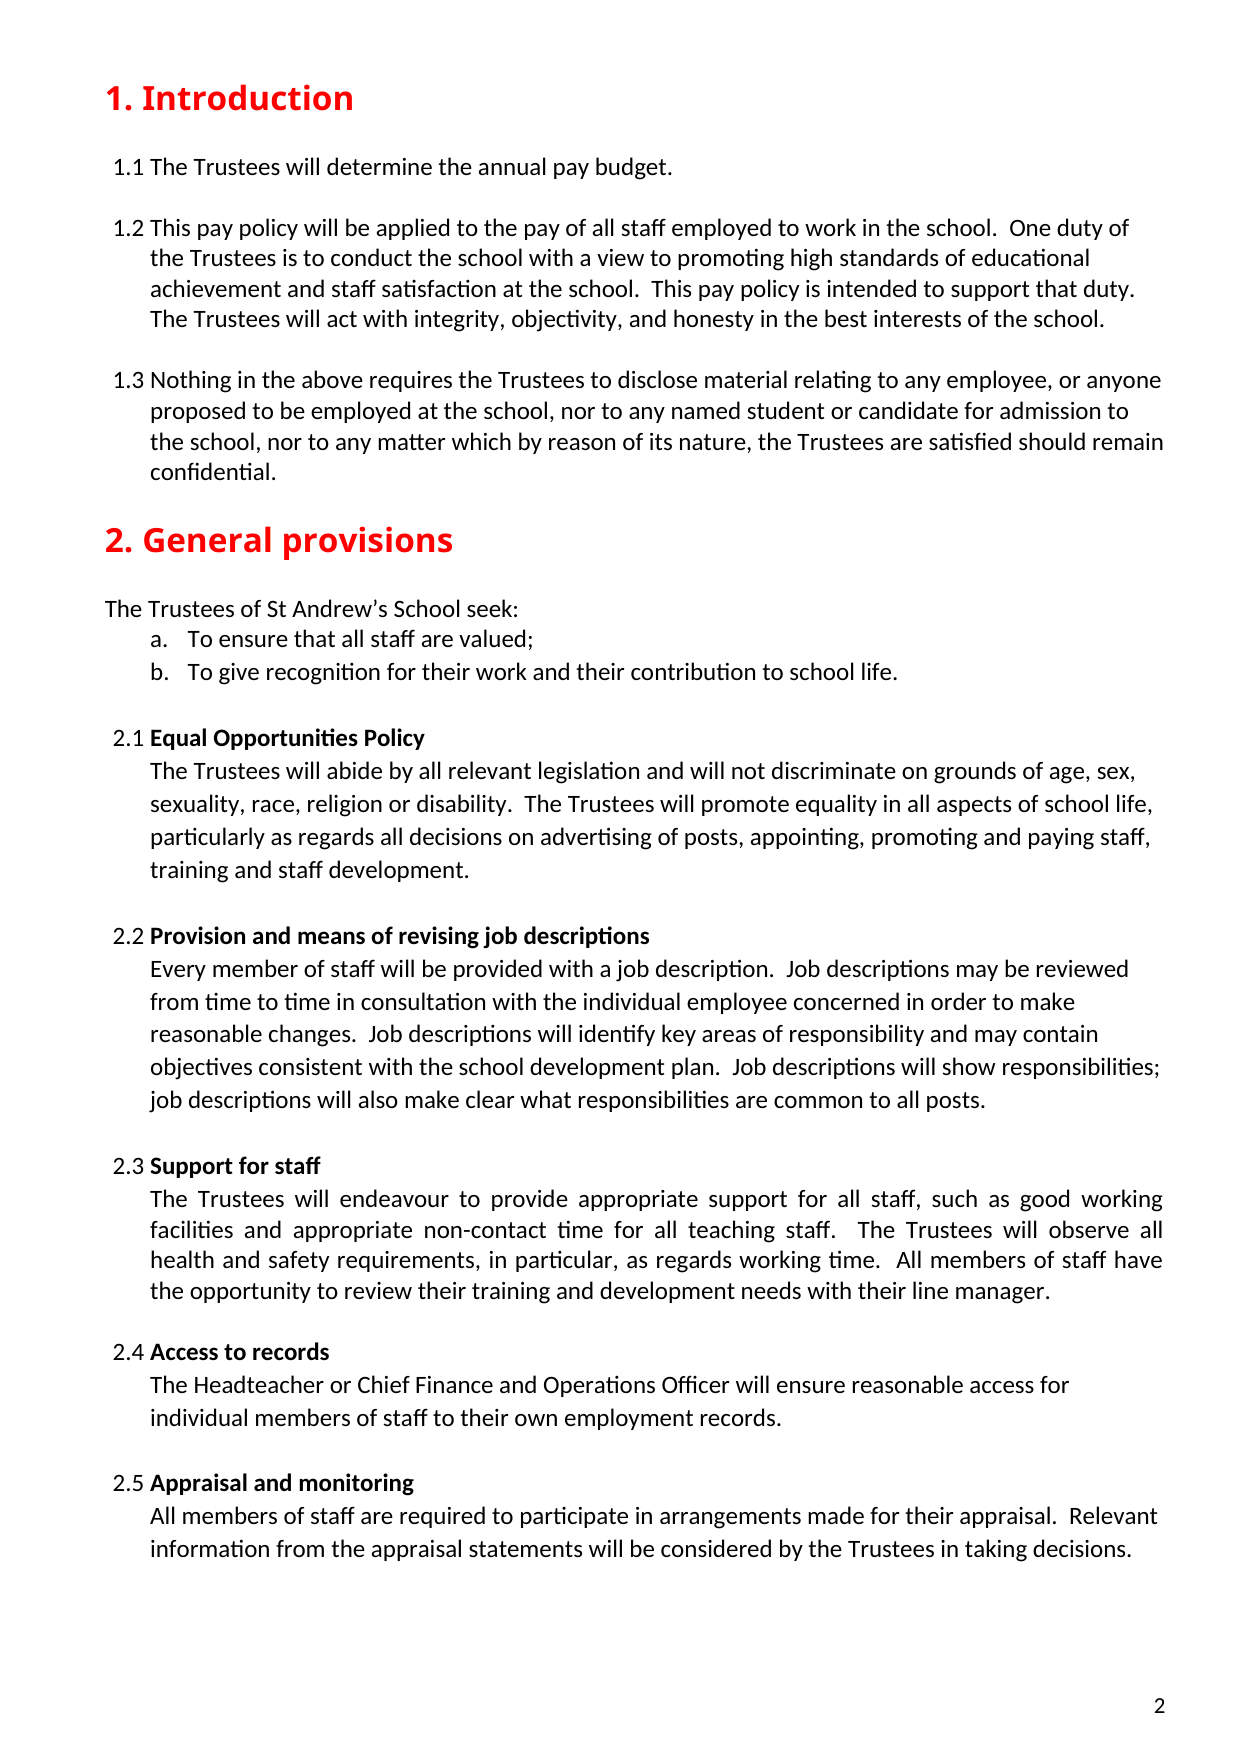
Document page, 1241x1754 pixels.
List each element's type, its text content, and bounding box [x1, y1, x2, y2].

list All members of staff are required to participate in arrangements made for their appraisal. Relevant information from the appraisal statements will be considered by the Trustees in taking decisions. [150, 1500, 1165, 1564]
list Nothing in the above requires the Trustees to disclose material relating to any employee, or anyone proposed to be employed at the school, nor to any named student or candidate for admission to the school, nor to any matter which by reason of its nature, the Trustees are satisfied should remain confidential. [112, 364, 1165, 487]
text The Trustees of St Andrew’s School seek: [75, 593, 1165, 624]
list Provision and means of revising job descriptions [112, 920, 1165, 950]
list The Headteacher or Chief Finance and Operations Officer will ensure reasonable access for individual members of staff to their own employment records. [150, 1369, 1165, 1432]
list General provisions [104, 517, 1165, 563]
list Support for staff [112, 1150, 1165, 1181]
list The Trustees will endeavour to provide appropriate support for all staff, such as good working facilities and appropriate non-contact time for all teaching staff. The Trustees will observe all health and safety requirements, in particular, as regards working time. All members of staff have the opportunity to review their training and development needs with their line manager. [150, 1183, 1165, 1305]
list This pay policy will be applied to the pay of all staff employed to work in the school. One duty of the Trustees is to conduct the school with a view to promoting high standards of educational achievement and staff satisfaction at the school. This pay policy is intended to support that duty. The Trustees will act with integrity, objectivity, and honesty in the best interests of the school. [112, 212, 1165, 334]
list Introduction [104, 75, 1165, 120]
list To give recognition for their work and their contribution to school life. [150, 657, 1165, 687]
list Appraisal and monitoring [112, 1467, 1165, 1498]
list Equal Opportunities Policy [112, 722, 1165, 753]
list To ensure that all staff are valued; [150, 624, 1165, 654]
list Every member of staff will be provided with a job description. Job descriptions may be reviewed from time to time in consultation with the individual employee concerned in order to make reasonable changes. Job descriptions will identify key areas of responsibility and may contain objectives consistent with the school development plan. Job descriptions will show responsibilities; job descriptions will also make clear what responsibilities are common to all posts. [150, 953, 1165, 1115]
list Access to records [112, 1336, 1165, 1366]
list The Trustees will determine the annual pay budget. [112, 151, 1165, 181]
list The Trustees will abide by all relevant legislation and will not discriminate on grounds of age, sex, sexuality, race, religion or disability. The Trustees will promote equality in all aspects of school life, particularly as regards all decisions on advertising of posts, appointing, promoting and paying staff, training and staff development. [150, 755, 1165, 884]
